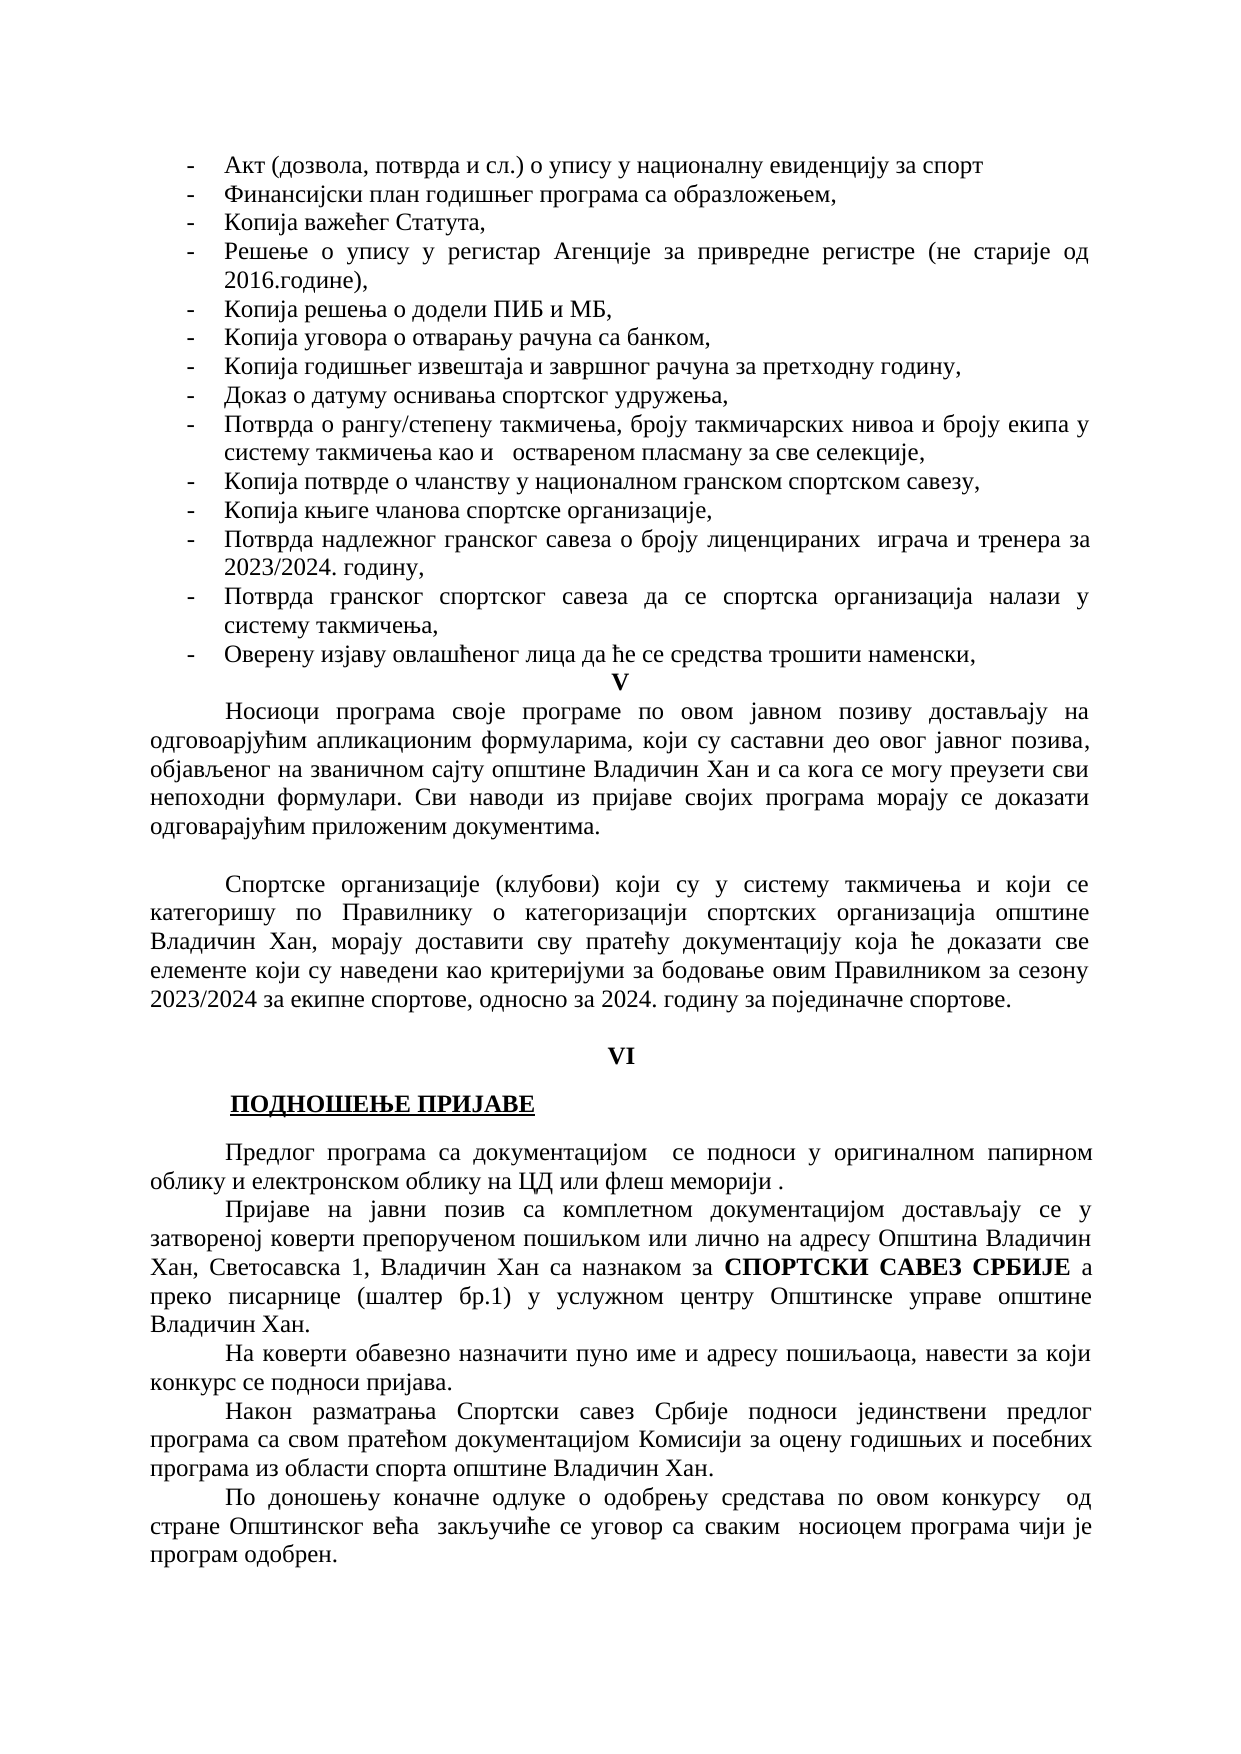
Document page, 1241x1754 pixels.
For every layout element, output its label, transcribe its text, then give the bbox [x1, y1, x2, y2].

list Оверену изјаву овлашћеног лица да ће се средства трошити наменски, [187, 639, 1093, 667]
list Финансијски план годишњег програма са образложењем, [186, 179, 1090, 207]
text Спортске организације (клубови) који су у систему такмичења и који се категоришу по Правилнику о категоризацији спортских организација општине Владичин Хан, морају доставити сву пратећу документацију која ће доказати све елементе који су наведени као критеријуми за бодовање овим Правилником за сезону 2023/2024 за екипне спортове, односно за 2024. годину за појединачне спортове. [150, 869, 1090, 1012]
text VI [150, 1041, 1092, 1070]
list Копија решења о додели ПИБ и МБ, [186, 294, 1090, 322]
text Након разматрања Спортски савез Србије подноси јединствени предлог програма са свом пратећом документацијом Комисији за оцену годишњих и посебних програма из области спорта општине Владичин Хан. [150, 1396, 1093, 1482]
text Предлог програма са документацијом се подноси у оригиналном папирном облику и електронском облику на ЦД или флеш меморији . [150, 1137, 1093, 1194]
list Копија годишњег извештаја и завршног рачуна за претходну годину, [186, 351, 1090, 380]
list Потврда гранског спортског савеза да се спортска организација налази у систему такмичења, [187, 581, 1090, 639]
list Копија важећег Статута, [186, 207, 1090, 236]
list Потврда о рангу/степену такмичења, броју такмичарских нивоа и броју екипа у систему такмичења као и оствареном пласману за све селекције, [186, 409, 1090, 466]
list Копија књиге чланова спортске организације, [187, 495, 1090, 524]
text По доношењу коначне одлуке о одобрењу средстава по овом конкурсу од стране Општинског већа закључиће се уговор са сваким носиоцем програма чији је програм одобрен. [150, 1482, 1093, 1568]
list Копија уговора о отварању рачуна са банком, [186, 322, 1090, 351]
list Доказ о датуму оснивања спортског удружења, [186, 380, 1090, 409]
list Потврда надлежног гранског савеза о броју лиценцираних играча и тренера за 2023/2024. годину, [187, 524, 1090, 581]
text V [150, 667, 1090, 696]
list Копија потврде о чланству у националном гранском спортском савезу, [187, 466, 1090, 495]
text На коверти обавезно назначити пуно име и адресу пошиљаоца, навести за који конкурс се подноси пријава. [150, 1338, 1093, 1396]
text Пријаве на јавни позив са комплетном документацијом достављају се у затвореној коверти препорученом пошиљком или лично на адресу Општина Владичин Хан, Светосавска 1, Владичин Хан са назнаком за СПОРТСКИ САВЕЗ СРБИЈЕ а преко писарнице (шалтер бр.1) у услужном центру Општинске управе општине Владичин Хан. [150, 1194, 1093, 1338]
list Акт (дозвола, потврда и сл.) о упису у националну евиденцију за спорт [186, 150, 1090, 179]
list Решење о упису у регистар Агенције за привредне регистре (не старије од 2016.године), [186, 236, 1090, 294]
text ПОДНОШЕЊЕ ПРИЈАВЕ [150, 1089, 1092, 1118]
text Носиоци програма своје програме по овом јавном позиву достављају на одговоарјућим апликационим формуларима, који су саставни део овог јавног позива, објављеног на званичном сајту општине Владичин Хан и са кога се могу преузети сви непоходни формулари. Сви наводи из пријаве својих програма морају се доказати одговарајућим приложеним документима. [150, 696, 1090, 840]
